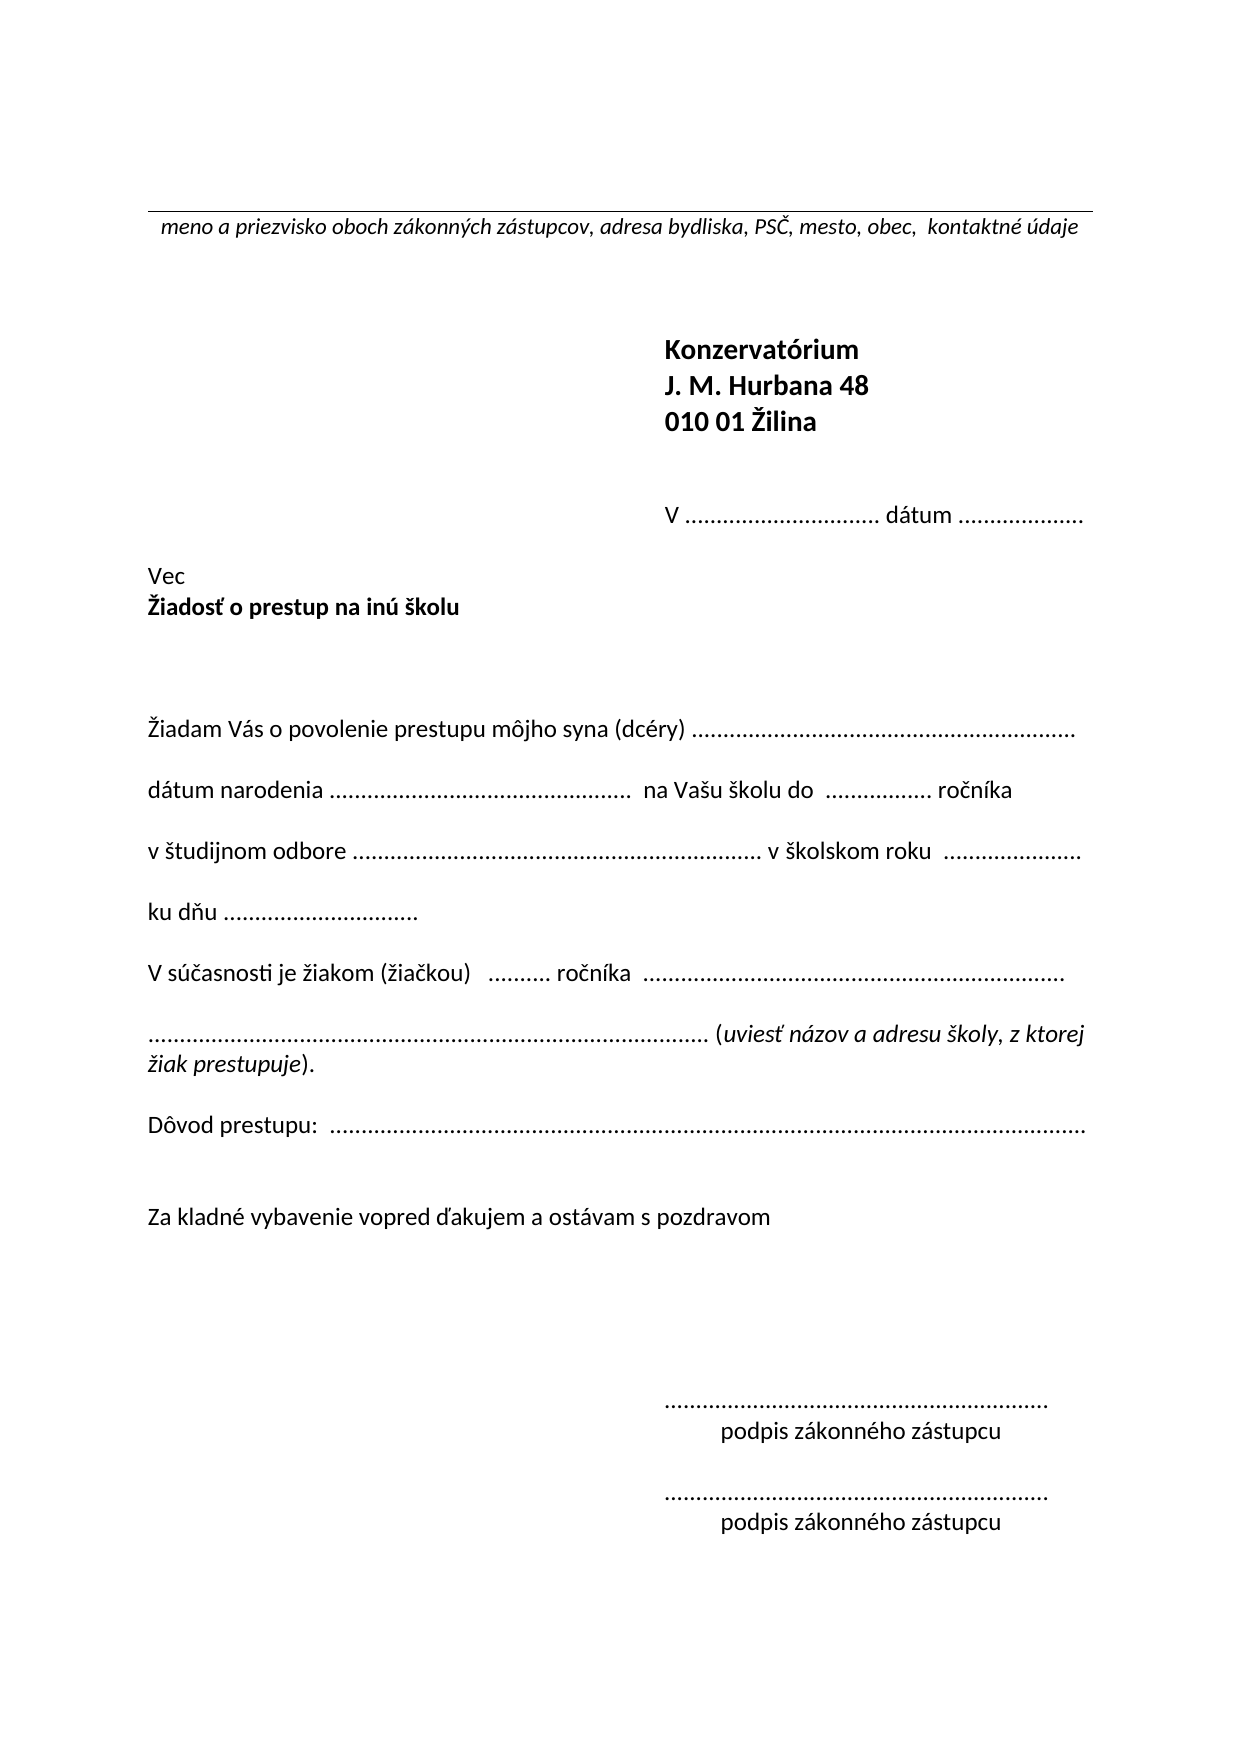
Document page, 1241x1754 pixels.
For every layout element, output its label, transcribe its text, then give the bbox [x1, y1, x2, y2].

text Konzervatórium [664, 331, 1093, 367]
text Dôvod prestupu: ........................................................................................................................ [148, 1110, 1093, 1140]
text meno a priezvisko oboch zákonných zástupcov, adresa bydliska, PSČ, mesto, obec, kontaktné údaje [148, 212, 1093, 240]
text Vec [148, 560, 1093, 591]
text 010 01 Žilina [664, 403, 1093, 438]
text Žiadosť o prestup na inú školu [148, 591, 1093, 621]
text V súčasnosti je žiakom (žiačkou) .......... ročníka ................................................................... [148, 957, 1093, 988]
text ............................................................. [590, 1476, 1093, 1506]
text Žiadam Vás o povolenie prestupu môjho syna (dcéry) ............................................................. [148, 713, 1093, 743]
text podpis zákonného zástupcu [148, 1506, 1093, 1537]
text Za kladné vybavenie vopred ďakujem a ostávam s pozdravom [148, 1201, 1093, 1232]
text ............................................................. [148, 1384, 1093, 1415]
text V ............................... dátum .................... [664, 499, 1093, 530]
text ......................................................................................... (uviesť názov a adresu školy, z ktorej žiak prestupuje). [148, 1018, 1093, 1079]
text podpis zákonného zástupcu [148, 1415, 1093, 1445]
text J. M. Hurbana 48 [664, 367, 1093, 403]
text dátum narodenia ................................................ na Vašu školu do ................. ročníka [148, 774, 1093, 804]
text ku dňu ............................... [148, 896, 1093, 927]
text v študijnom odbore ................................................................. v školskom roku ...................... [148, 835, 1093, 866]
